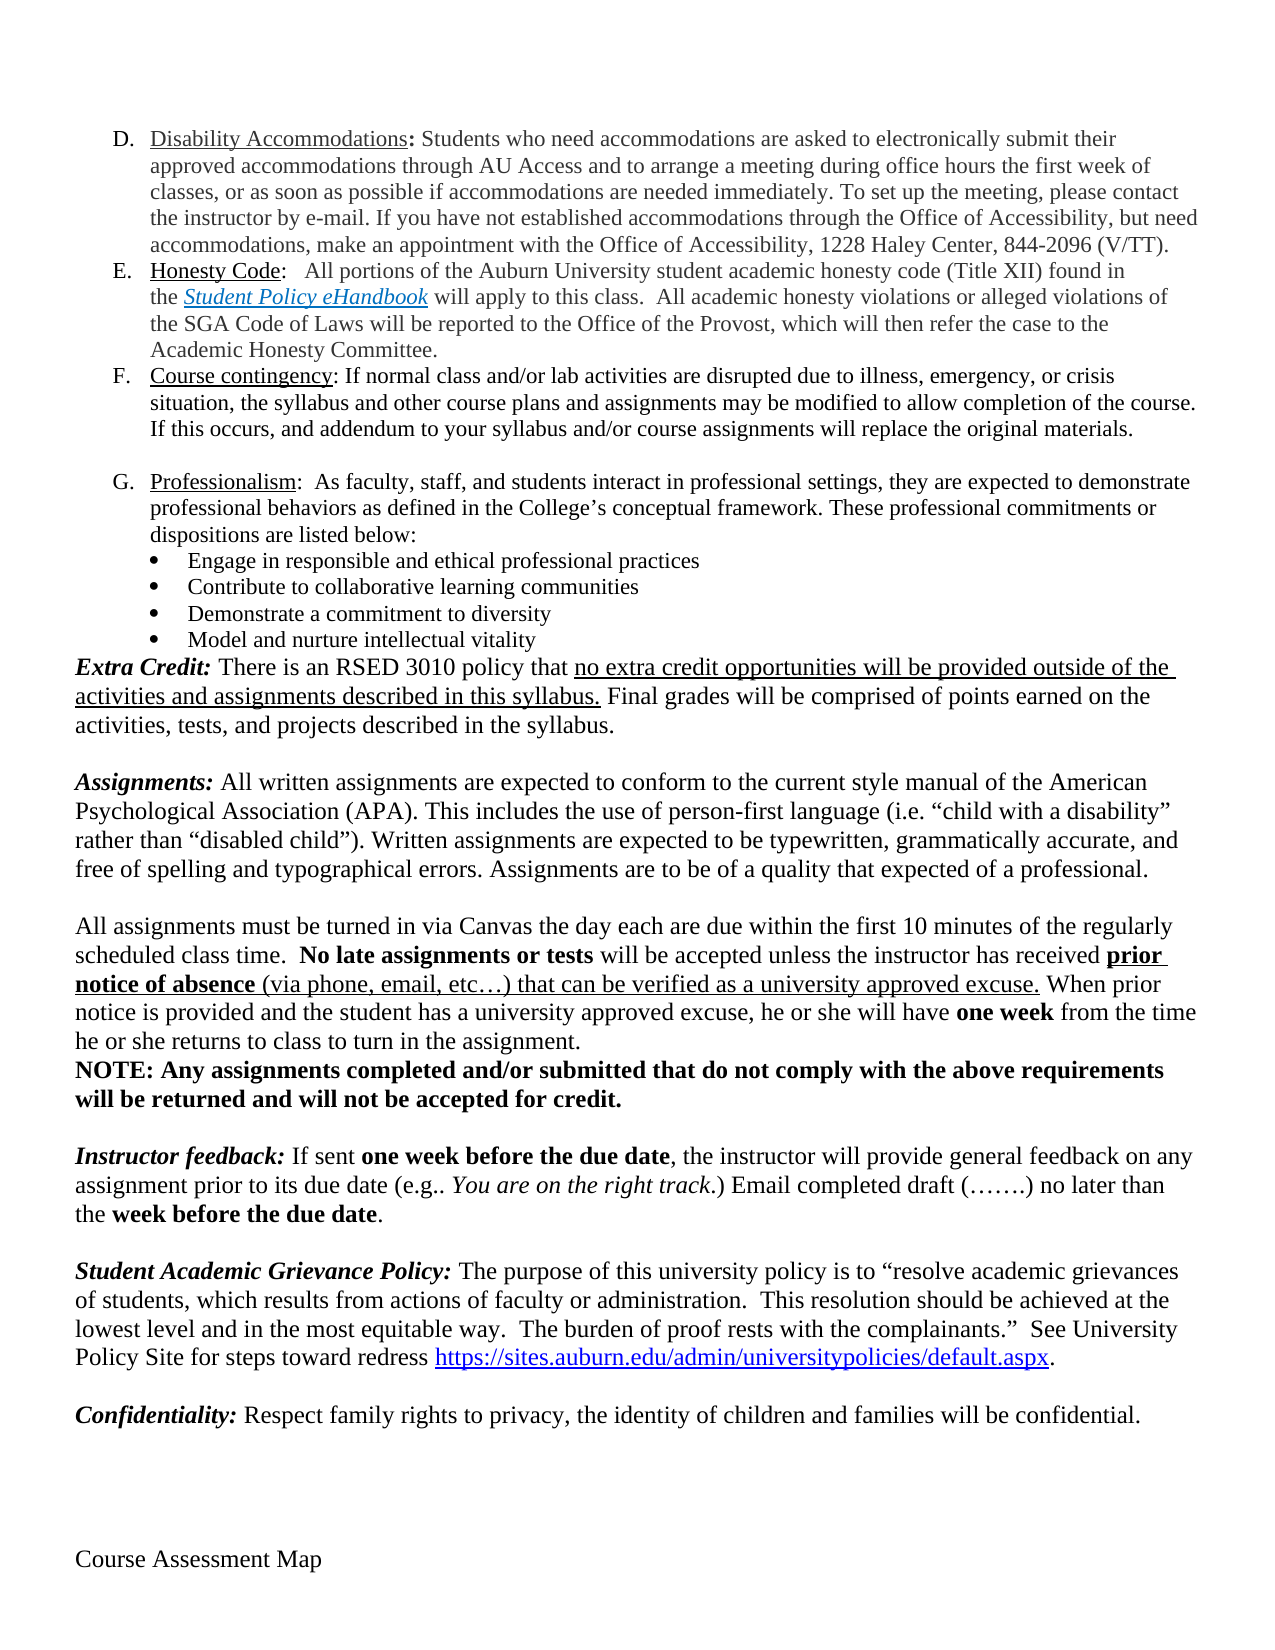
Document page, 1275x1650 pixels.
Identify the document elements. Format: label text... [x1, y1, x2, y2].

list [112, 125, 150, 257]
list NOTE: Any assignments completed and/or submitted that do not comply with the above requirements will be returned and will not be accepted for credit. [75, 1055, 1200, 1112]
list Demonstrate a commitment to diversity [112, 600, 1200, 626]
list Contribute to collaborative learning communities [112, 573, 1200, 600]
list Instructor feedback: If sent one week before the due date, the instructor will provide general feedback on any assignment prior to its due date (e.g.. You are on the right track.) Email completed draft (…….) no later than the week before the due date. [75, 1141, 1200, 1227]
list Confidentiality: Respect family rights to privacy, the identity of children and families will be confidential. [75, 1400, 1200, 1429]
list Honesty Code: All portions of the Auburn University student academic honesty code (Title XII) found in the Student Policy eHandbook will apply to this class. All academic honesty violations or alleged violations of the SGA Code of Laws will be reported to the Office of the Provost, which will then refer the case to the Academic Honesty Committee. [112, 257, 1200, 362]
list Extra Credit: There is an RSED 3010 policy that no extra credit opportunities will be provided outside of the activities and assignments described in this syllabus. Final grades will be comprised of points earned on the activities, tests, and projects described in the syllabus. [75, 652, 1200, 739]
list Assignments: All written assignments are expected to conform to the current style manual of the American Psychological Association (APA). This includes the use of person-first language (i.e. “child with a disability” rather than “disabled child”). Written assignments are expected to be typewritten, grammatically accurate, and free of spelling and typographical errors. Assignments are to be of a quality that expected of a professional. [75, 767, 1200, 882]
list Model and nurture intellectual vitality [112, 626, 1200, 652]
list Engage in responsible and ethical professional practices [112, 547, 1200, 573]
list Student Academic Grievance Policy: The purpose of this university policy is to “resolve academic grievances of students, which results from actions of faculty or administration. This resolution should be achieved at the lowest level and in the most equitable way. The burden of proof rests with the complainants.” See University Policy Site for steps toward redress https://sites.auburn.edu/admin/universitypolicies/default.aspx. [75, 1256, 1200, 1371]
list All assignments must be turned in via Canvas the day each are due within the first 10 minutes of the regularly scheduled class time. No late assignments or tests will be accepted unless the instructor has received prior notice of absence (via phone, email, etc…) that can be verified as a university approved excuse. When prior notice is provided and the student has a university approved excuse, he or she will have one week from the time he or she returns to class to turn in the assignment. [75, 911, 1200, 1055]
list Course contingency: If normal class and/or lab activities are disrupted due to illness, emergency, or crisis situation, the syllabus and other course plans and assignments may be modified to allow completion of the course. If this occurs, and addendum to your syllabus and/or course assignments will replace the original materials. [112, 362, 1200, 442]
list Course Assessment Map [75, 1544, 1200, 1572]
list Professionalism: As faculty, staff, and students interact in professional settings, they are expected to demonstrate professional behaviors as defined in the College’s conceptual framework. These professional commitments or dispositions are listed below: [112, 468, 1200, 547]
